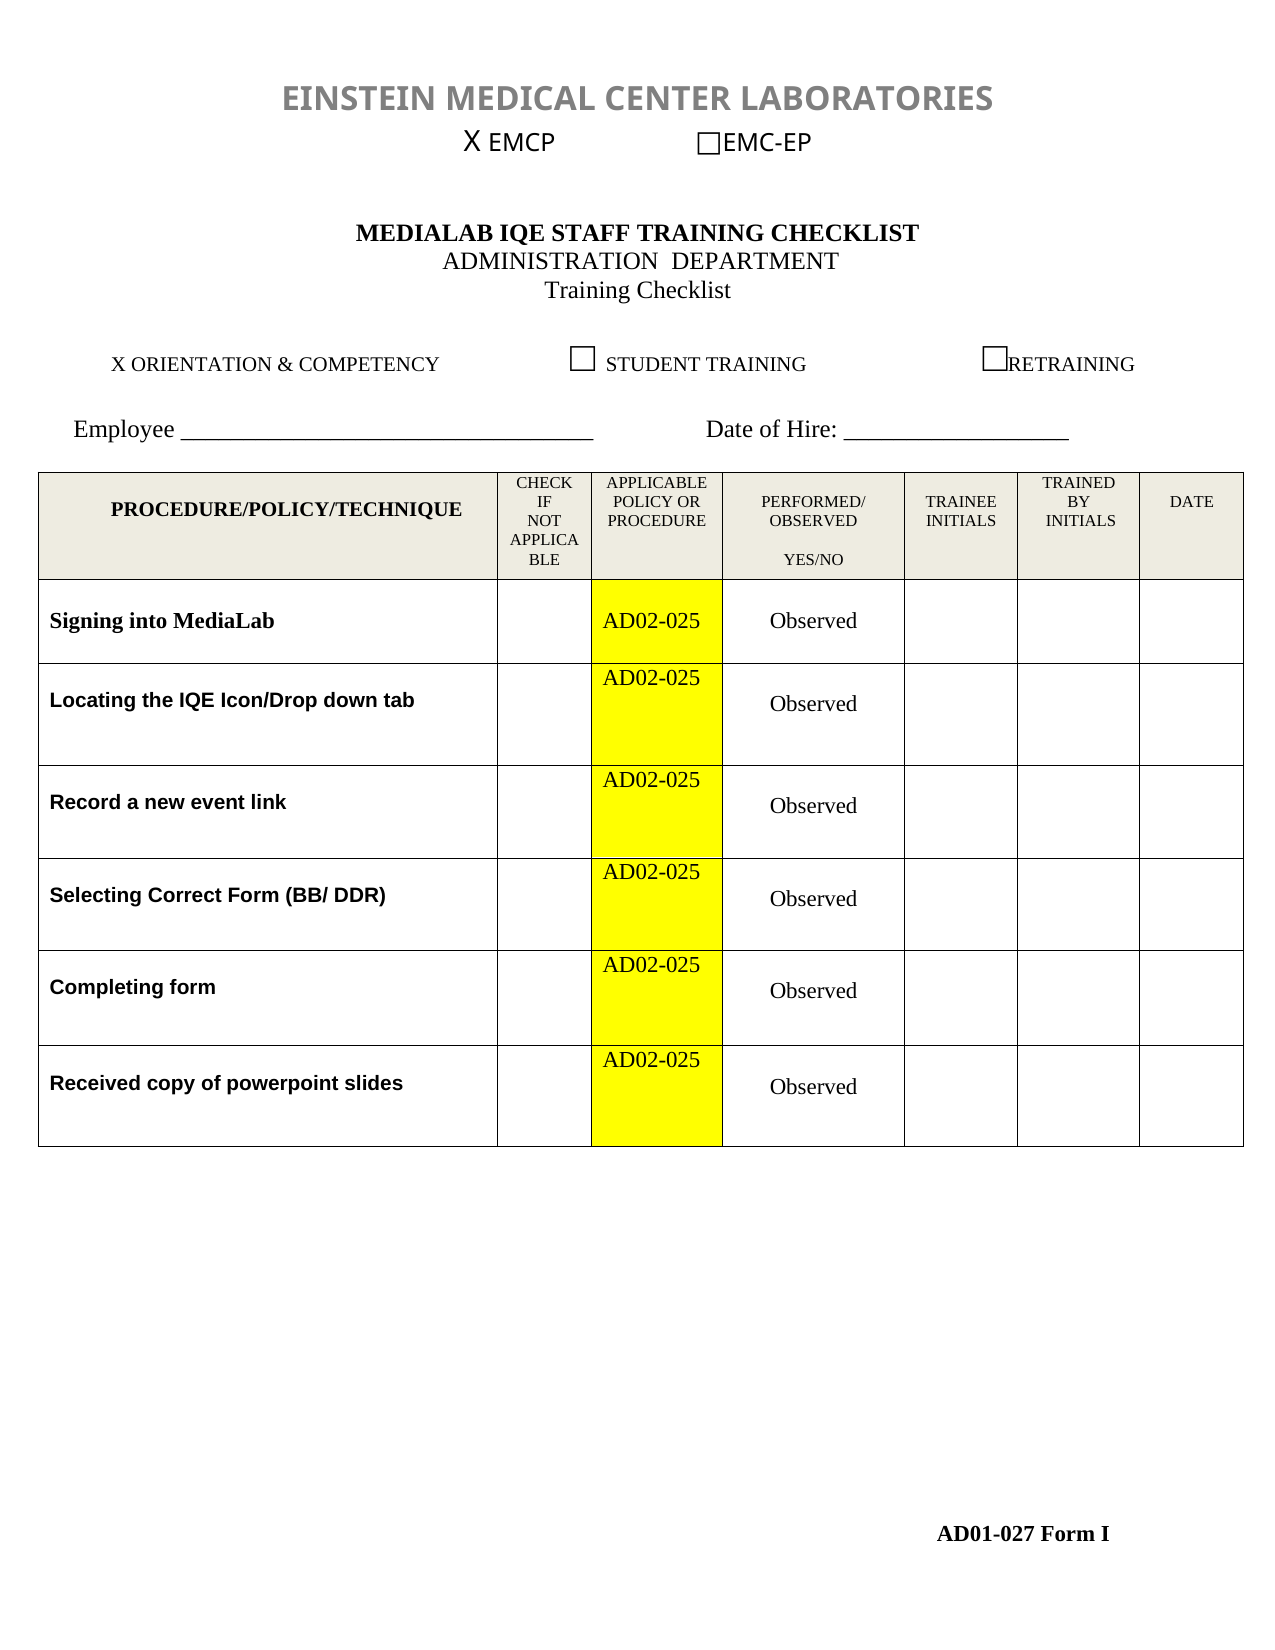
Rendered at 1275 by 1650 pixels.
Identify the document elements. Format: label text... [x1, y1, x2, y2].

table_cell Observed [723, 664, 904, 765]
table_cell Observed [723, 766, 904, 857]
table_header TRAINED BY INITIALS [1018, 473, 1139, 579]
table_cell [1140, 580, 1243, 663]
table_cell [905, 951, 1017, 1045]
table_cell [498, 859, 591, 950]
table_cell [905, 664, 1017, 765]
table_header PROCEDURE/POLICY/TECHNIQUE [39, 473, 497, 579]
table_cell [1018, 766, 1139, 857]
table_cell [498, 664, 591, 765]
table_cell [498, 951, 591, 1045]
table_cell [905, 580, 1017, 663]
table_cell [1018, 1046, 1139, 1146]
table_cell AD02-025 [592, 580, 722, 663]
table_cell AD02-025 [592, 951, 722, 1045]
table_cell Received copy of powerpoint slides [39, 1046, 497, 1146]
table_cell [1140, 951, 1243, 1045]
table_cell Locating the IQE Icon/Drop down tab [39, 664, 497, 765]
table_cell Observed [723, 859, 904, 950]
table_cell [1018, 580, 1139, 663]
table_cell AD02-025 [592, 766, 722, 857]
table_cell Signing into MediaLab [39, 580, 497, 663]
table_cell AD02-025 [592, 664, 722, 765]
table_header DATE [1140, 473, 1243, 579]
table_cell [498, 766, 591, 857]
table_cell Observed [723, 1046, 904, 1146]
text Training Checklist [195, 275, 1080, 304]
table_cell [905, 1046, 1017, 1146]
table_cell [905, 766, 1017, 857]
table_cell [905, 859, 1017, 950]
table_header PERFORMED/ OBSERVED YES/NO [723, 473, 904, 579]
table_cell Completing form [39, 951, 497, 1045]
table_cell [498, 1046, 591, 1146]
table_cell [1018, 859, 1139, 950]
table_header CHECK IF NOT APPLICABLE [498, 473, 591, 579]
table_header APPLICABLE POLICY OR PROCEDURE [592, 473, 722, 579]
table_cell [1018, 951, 1139, 1045]
table_cell Observed [723, 951, 904, 1045]
table_header TRAINEE INITIALS [905, 473, 1017, 579]
text Employee _________________________________ Date of Hire: __________________ [73, 414, 1080, 443]
table_cell [1140, 664, 1243, 765]
table_cell AD02-025 [592, 859, 722, 950]
list X ORIENTATION & COMPETENCY □ STUDENT TRAINING □RETRAINING [111, 333, 1207, 381]
table_cell AD02-025 [592, 1046, 722, 1146]
table_cell Selecting Correct Form (BB/ DDR) [39, 859, 497, 950]
table_cell [1140, 859, 1243, 950]
table_cell [498, 580, 591, 663]
table_cell [1018, 664, 1139, 765]
table_cell [1140, 766, 1243, 857]
text MEDIALAB IQE STAFF TRAINING CHECKLIST [195, 218, 1080, 246]
table_cell Observed [723, 580, 904, 663]
table_cell [1140, 1046, 1243, 1146]
text ADMINISTRATION DEPARTMENT [195, 246, 1080, 275]
table_cell Record a new event link [39, 766, 497, 857]
